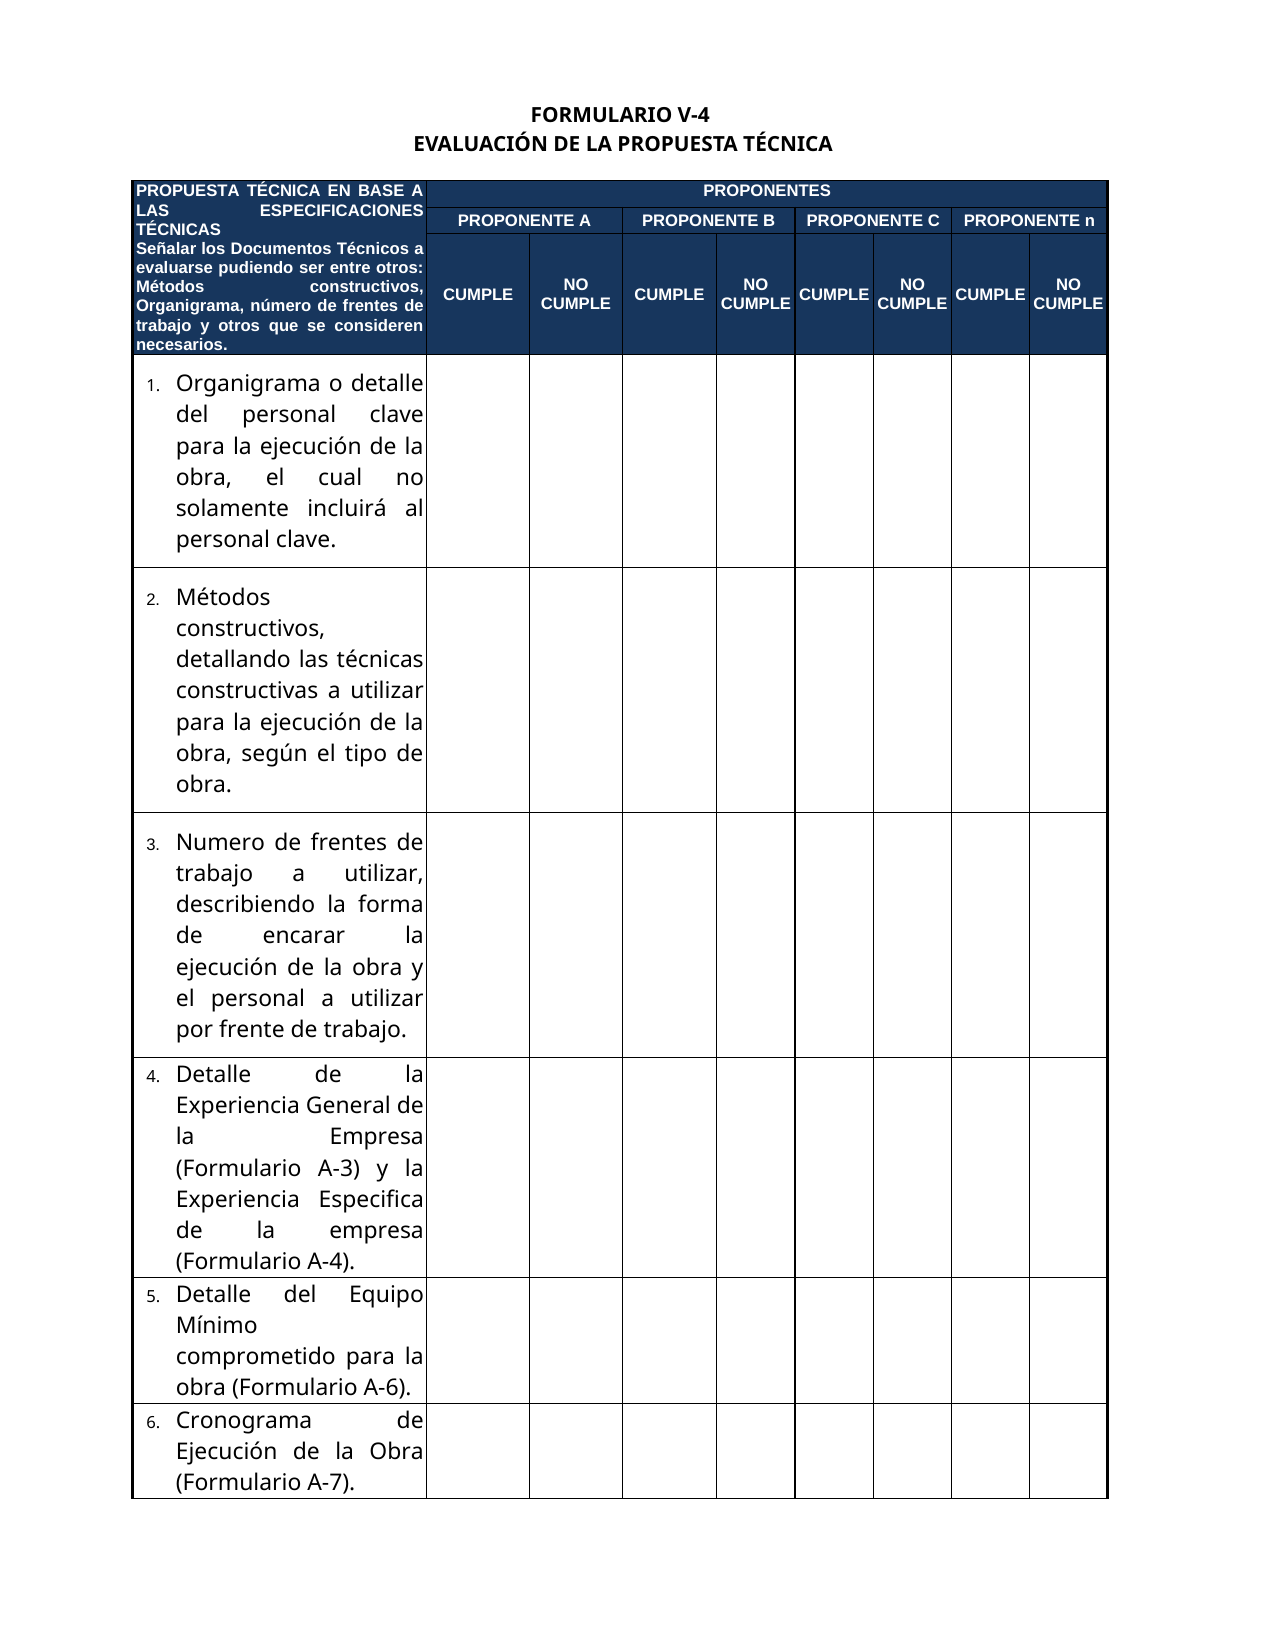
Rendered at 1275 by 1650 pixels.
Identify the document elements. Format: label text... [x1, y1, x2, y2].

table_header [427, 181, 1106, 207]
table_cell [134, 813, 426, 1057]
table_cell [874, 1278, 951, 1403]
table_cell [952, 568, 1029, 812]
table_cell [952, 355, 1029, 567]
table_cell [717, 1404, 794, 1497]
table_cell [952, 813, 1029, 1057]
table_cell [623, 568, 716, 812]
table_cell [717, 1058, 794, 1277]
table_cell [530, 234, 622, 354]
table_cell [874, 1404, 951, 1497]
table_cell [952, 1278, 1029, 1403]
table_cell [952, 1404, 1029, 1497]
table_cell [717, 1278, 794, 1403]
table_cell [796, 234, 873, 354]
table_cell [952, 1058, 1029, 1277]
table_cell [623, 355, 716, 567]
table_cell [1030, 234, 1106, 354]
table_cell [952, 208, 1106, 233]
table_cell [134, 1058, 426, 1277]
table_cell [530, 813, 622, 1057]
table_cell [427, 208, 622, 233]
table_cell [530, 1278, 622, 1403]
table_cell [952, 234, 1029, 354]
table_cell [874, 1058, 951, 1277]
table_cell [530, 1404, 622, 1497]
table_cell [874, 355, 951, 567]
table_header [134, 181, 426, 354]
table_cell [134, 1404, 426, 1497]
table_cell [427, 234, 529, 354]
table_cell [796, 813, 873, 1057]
text EVALUACIÓN DE LA PROPUESTA TÉCNICA [133, 129, 1107, 157]
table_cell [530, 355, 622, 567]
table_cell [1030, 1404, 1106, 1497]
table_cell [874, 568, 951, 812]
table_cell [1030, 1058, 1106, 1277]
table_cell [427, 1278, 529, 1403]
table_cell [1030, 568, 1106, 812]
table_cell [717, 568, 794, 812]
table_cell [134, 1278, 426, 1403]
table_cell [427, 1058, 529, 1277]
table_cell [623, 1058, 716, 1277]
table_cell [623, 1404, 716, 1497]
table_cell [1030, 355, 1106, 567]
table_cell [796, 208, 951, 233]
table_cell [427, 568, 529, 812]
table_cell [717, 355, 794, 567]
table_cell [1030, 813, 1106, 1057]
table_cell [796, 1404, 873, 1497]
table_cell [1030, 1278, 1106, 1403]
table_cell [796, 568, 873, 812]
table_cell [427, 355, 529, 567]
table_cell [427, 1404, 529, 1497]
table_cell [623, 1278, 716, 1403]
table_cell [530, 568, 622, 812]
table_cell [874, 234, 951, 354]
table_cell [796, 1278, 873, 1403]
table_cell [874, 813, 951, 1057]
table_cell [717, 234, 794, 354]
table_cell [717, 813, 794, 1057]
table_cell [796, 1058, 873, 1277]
text FORMULARIO V-4 [133, 101, 1107, 129]
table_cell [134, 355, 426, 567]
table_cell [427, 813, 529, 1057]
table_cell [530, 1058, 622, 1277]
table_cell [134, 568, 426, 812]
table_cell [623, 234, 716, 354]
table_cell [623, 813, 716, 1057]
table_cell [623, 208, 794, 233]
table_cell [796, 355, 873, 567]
